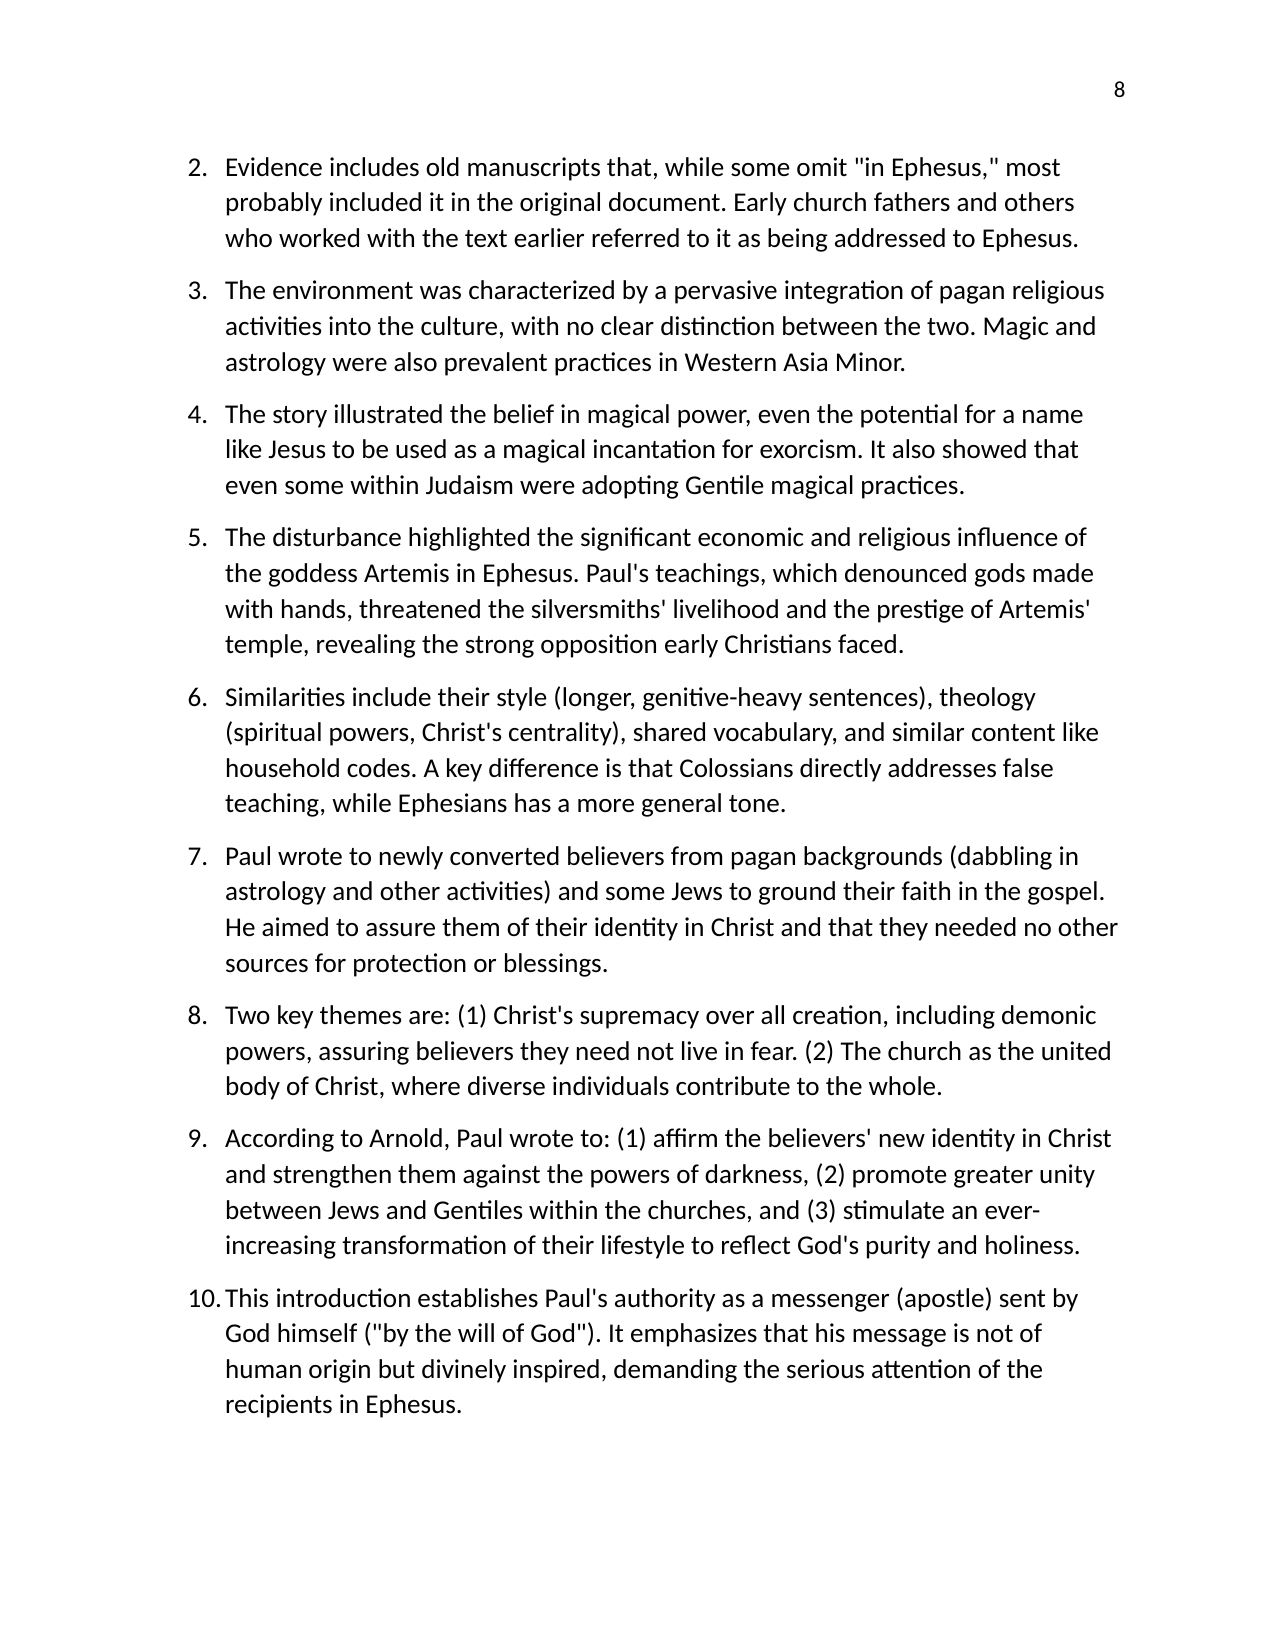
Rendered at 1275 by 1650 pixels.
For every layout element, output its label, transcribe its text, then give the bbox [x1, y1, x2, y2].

list Similarities include their style (longer, genitive-heavy sentences), theology (spiritual powers, Christ's centrality), shared vocabulary, and similar content like household codes. A key difference is that Colossians directly addresses false teaching, while Ephesians has a more general tone. [187, 680, 1125, 820]
list The story illustrated the belief in magical power, even the potential for a name like Jesus to be used as a magical incantation for exorcism. It also showed that even some within Judaism were adopting Gentile magical practices. [187, 397, 1125, 501]
list Two key themes are: (1) Christ's supremacy over all creation, including demonic powers, assuring believers they need not live in fear. (2) The church as the united body of Christ, where diverse individuals contribute to the whole. [187, 998, 1125, 1102]
list According to Arnold, Paul wrote to: (1) affirm the believers' new identity in Christ and strengthen them against the powers of darkness, (2) promote greater unity between Jews and Gentiles within the churches, and (3) stimulate an ever-increasing transformation of their lifestyle to reflect God's purity and holiness. [187, 1122, 1125, 1262]
list The environment was characterized by a pervasive integration of pagan religious activities into the culture, with no clear distinction between the two. Magic and astrology were also prevalent practices in Western Asia Minor. [187, 273, 1125, 378]
list This introduction establishes Paul's authority as a messenger (apostle) sent by God himself ("by the will of God"). It emphasizes that his message is not of human origin but divinely inspired, demanding the serious attention of the recipients in Ephesus. [187, 1281, 1125, 1421]
list Evidence includes old manuscripts that, while some omit "in Ephesus," most probably included it in the original document. Early church fathers and others who worked with the text earlier referred to it as being addressed to Ephesus. [187, 150, 1125, 254]
list Paul wrote to newly converted believers from pagan backgrounds (dabbling in astrology and other activities) and some Jews to ground their faith in the gospel. He aimed to assure them of their identity in Christ and that they needed no other sources for protection or blessings. [187, 839, 1125, 979]
list The disturbance highlighted the significant economic and religious influence of the goddess Artemis in Ephesus. Paul's teachings, which denounced gods made with hands, threatened the silversmiths' livelihood and the prestige of Artemis' temple, revealing the strong opposition early Christians faced. [187, 521, 1125, 661]
